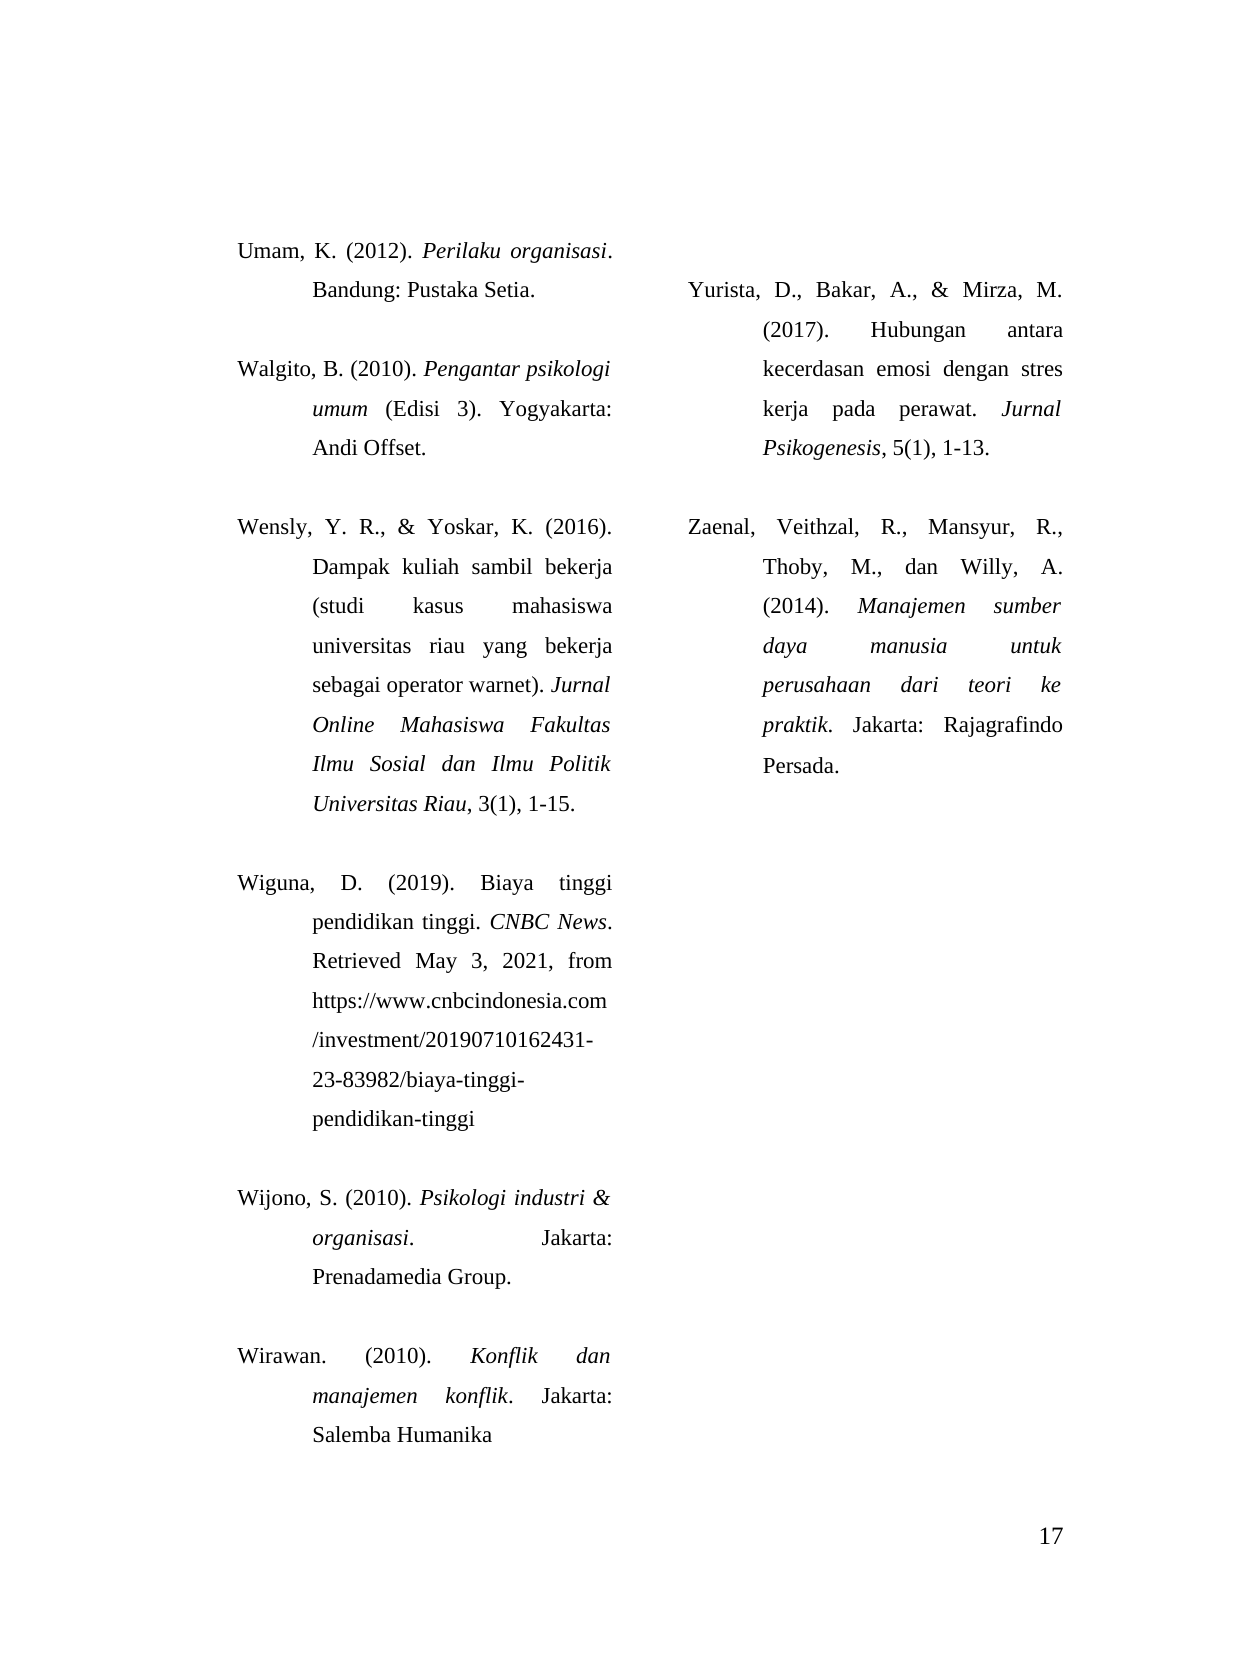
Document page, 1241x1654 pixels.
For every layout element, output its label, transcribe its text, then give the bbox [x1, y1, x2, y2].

list Yurista, D., Bakar, A., & Mirza, M. (2017). Hubungan antara kecerdasan emosi dengan stres kerja pada perawat. Jurnal Psikogenesis, 5(1), 1-13. [688, 276, 1063, 461]
list Walgito, B. (2010). Pengantar psikologi umum (Edisi 3). Yogyakarta: Andi Offset. [237, 355, 613, 461]
list Wirawan. (2010). Konflik dan manajemen konflik. Jakarta: Salemba Humanika [237, 1342, 613, 1448]
list Zaenal, Veithzal, R., Mansyur, R., Thoby, M., dan Willy, A. (2014). Manajemen sumber daya manusia untuk perusahaan dari teori ke praktik. Jakarta: Rajagrafindo Persada. [688, 513, 1063, 779]
list Wiguna, D. (2019). Biaya tinggi pendidikan tinggi. CNBC News. Retrieved May 3, 2021, from https://www.cnbcindonesia.com/investment/20190710162431-23-83982/biaya-tinggi-pendidikan-tinggi [237, 869, 613, 1132]
list Wijono, S. (2010). Psikologi industri & organisasi. Jakarta: Prenadamedia Group. [237, 1184, 613, 1290]
list Umam, K. (2012). Perilaku organisasi. Bandung: Pustaka Setia. [237, 237, 613, 303]
list Wensly, Y. R., & Yoskar, K. (2016). Dampak kuliah sambil bekerja (studi kasus mahasiswa universitas riau yang bekerja sebagai operator warnet). Jurnal Online Mahasiswa Fakultas Ilmu Sosial dan Ilmu Politik Universitas Riau, 3(1), 1-15. [237, 513, 613, 816]
